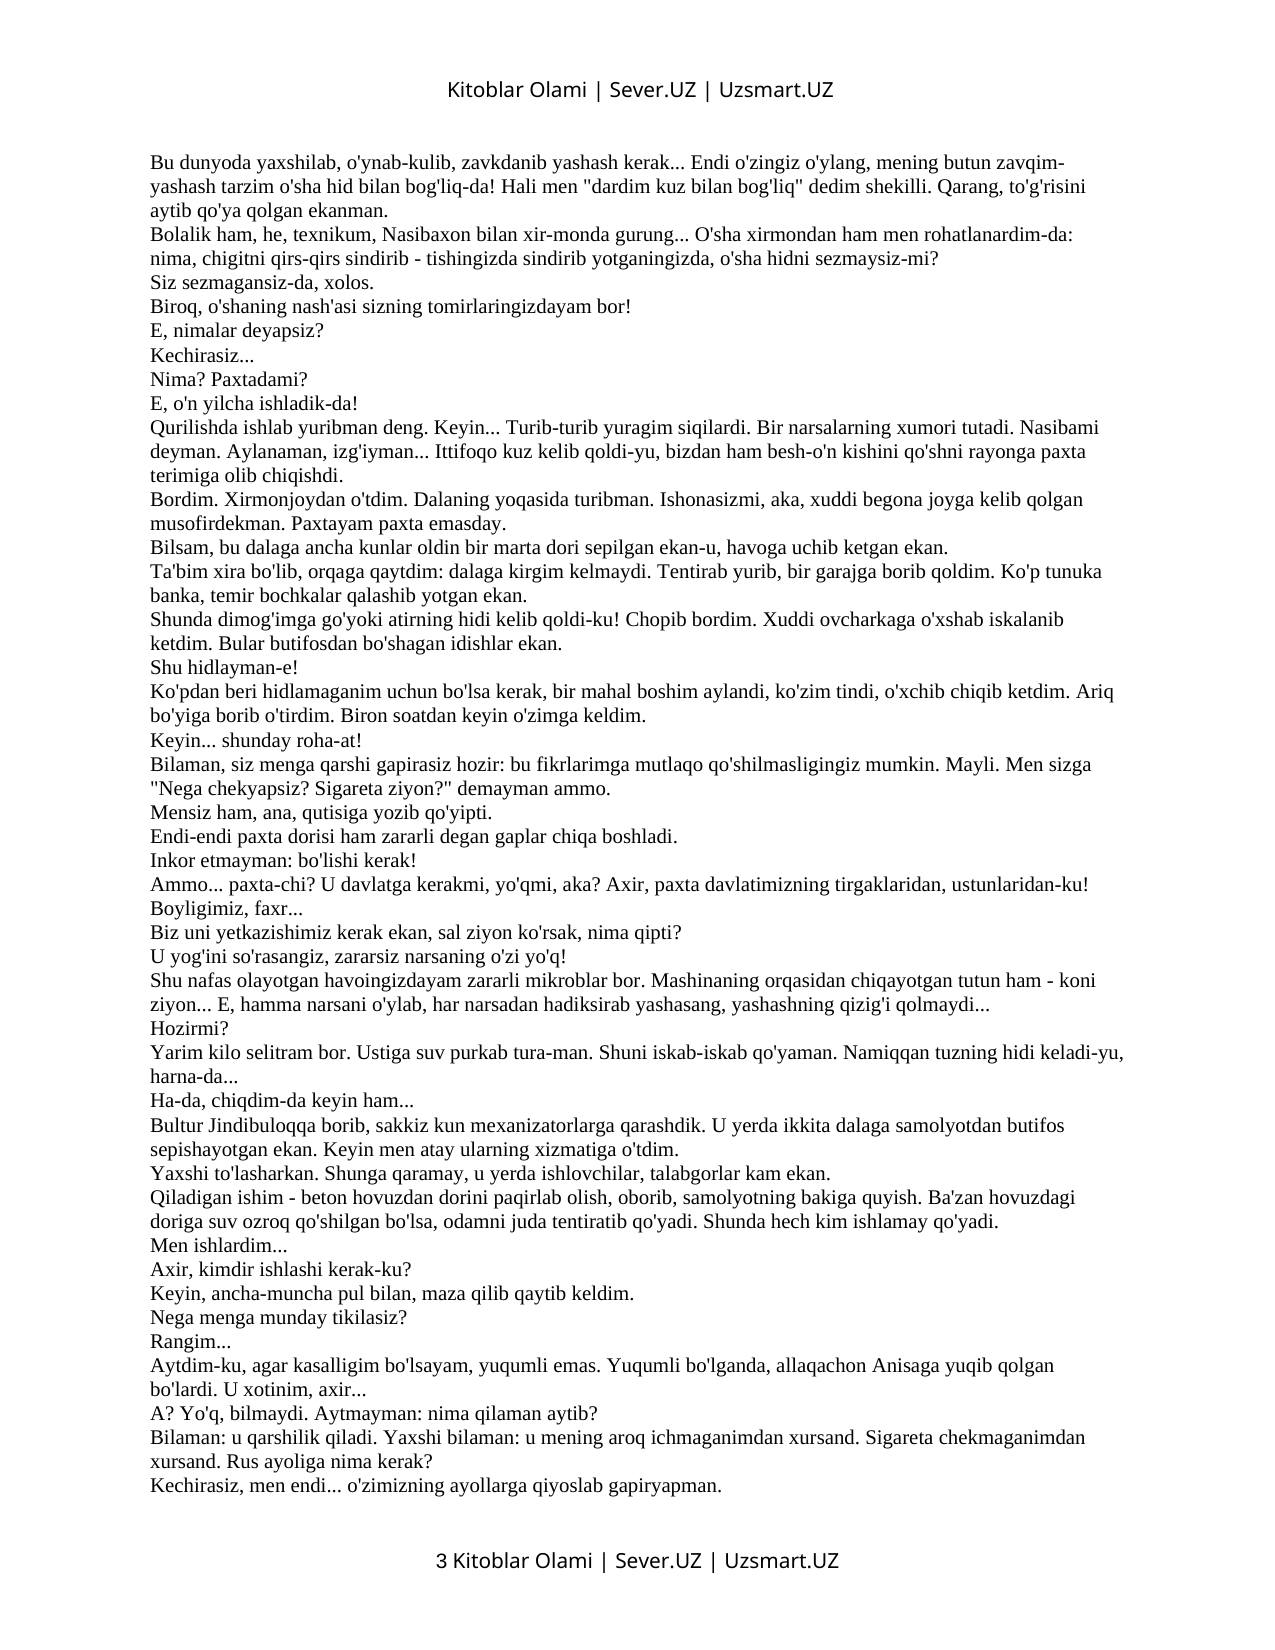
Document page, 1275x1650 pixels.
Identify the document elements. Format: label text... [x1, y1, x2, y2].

text U yog'ini so'rasangiz, zararsiz narsaning o'zi yo'q! [150, 944, 1125, 968]
text Kechirasiz... [150, 342, 1125, 367]
text Biroq, o'shaning nash'asi sizning tomirlaringizdayam bor! [150, 294, 1125, 318]
text E, o'n yilcha ishladik-da! [150, 391, 1125, 415]
text Bu dunyoda yaxshilab, o'ynab-kulib, zavkdanib yashash kerak... Endi o'zingiz o'ylang, mening butun zavqim-yashash tarzim o'sha hid bilan bog'liq-da! Hali men "dardim kuz bilan bog'liq" dedim shekilli. Qarang, to'g'risini aytib qo'ya qolgan ekanman. [150, 150, 1125, 222]
text Keyin, ancha-muncha pul bilan, maza qilib qaytib keldim. [150, 1281, 1125, 1305]
text Bilaman, siz menga qarshi gapirasiz hozir: bu fikrlarimga mutlaqo qo'shilmasligingiz mumkin. Mayli. Men sizga "Nega chekyapsiz? Sigareta ziyon?" demayman ammo. [150, 752, 1125, 800]
text Bilsam, bu dalaga ancha kunlar oldin bir marta dori sepilgan ekan-u, havoga uchib ketgan ekan. [150, 535, 1125, 559]
text Biz uni yetkazishimiz kerak ekan, sal ziyon ko'rsak, nima qipti? [150, 920, 1125, 944]
text Rangim... [150, 1329, 1125, 1353]
text Keyin... shunday roha-at! [150, 727, 1125, 752]
text Bolalik ham, he, texnikum, Nasibaxon bilan xir-monda gurung... O'sha xirmondan ham men rohatlanardim-da: nima, chigitni qirs-qirs sindirib - tishingizda sindirib yotganingizda, o'sha hidni sezmaysiz-mi? [150, 222, 1125, 270]
text Yaxshi to'lasharkan. Shunga qaramay, u yerda ishlovchilar, talabgorlar kam ekan. [150, 1161, 1125, 1185]
text Siz sezmagansiz-da, xolos. [150, 270, 1125, 294]
text Axir, kimdir ishlashi kerak-ku? [150, 1257, 1125, 1281]
text Aytdim-ku, agar kasalligim bo'lsayam, yuqumli emas. Yuqumli bo'lganda, allaqachon Anisaga yuqib qolgan bo'lardi. U xotinim, axir... [150, 1353, 1125, 1401]
text Kechirasiz, men endi... o'zimizning ayollarga qiyoslab gapiryapman. [150, 1473, 1125, 1497]
text Endi-endi paxta dorisi ham zararli degan gaplar chiqa boshladi. [150, 824, 1125, 848]
text Ta'bim xira bo'lib, orqaga qaytdim: dalaga kirgim kelmaydi. Tentirab yurib, bir garajga borib qoldim. Ko'p tunuka banka, temir bochkalar qalashib yotgan ekan. [150, 559, 1125, 607]
text Ko'pdan beri hidlamaganim uchun bo'lsa kerak, bir mahal boshim aylandi, ko'zim tindi, o'xchib chiqib ketdim. Ariq bo'yiga borib o'tirdim. Biron soatdan keyin o'zimga keldim. [150, 679, 1125, 727]
text Bultur Jindibuloqqa borib, sakkiz kun mexanizatorlarga qarashdik. U yerda ikkita dalaga samolyotdan butifos sepishayotgan ekan. Keyin men atay ularning xizmatiga o'tdim. [150, 1112, 1125, 1161]
text Ha-da, chiqdim-da keyin ham... [150, 1088, 1125, 1112]
text Bilaman: u qarshilik qiladi. Yaxshi bilaman: u mening aroq ichmaganimdan xursand. Sigareta chekmaganimdan xursand. Rus ayoliga nima kerak? [150, 1425, 1125, 1473]
text Qiladigan ishim - beton hovuzdan dorini paqirlab olish, oborib, samolyotning bakiga quyish. Ba'zan hovuzdagi doriga suv ozroq qo'shilgan bo'lsa, odamni juda tentiratib qo'yadi. Shunda hech kim ishlamay qo'yadi. [150, 1185, 1125, 1233]
text Qurilishda ishlab yuribman deng. Keyin... Turib-turib yuragim siqilardi. Bir narsalarning xumori tutadi. Nasibami deyman. Aylanaman, izg'iyman... Ittifoqo kuz kelib qoldi-yu, bizdan ham besh-o'n kishini qo'shni rayonga paxta terimiga olib chiqishdi. [150, 415, 1125, 487]
text E, nimalar deyapsiz? [150, 318, 1125, 342]
text Inkor etmayman: bo'lishi kerak! [150, 848, 1125, 872]
text Shunda dimog'imga go'yoki atirning hidi kelib qoldi-ku! Chopib bordim. Xuddi ovcharkaga o'xshab iskalanib ketdim. Bular butifosdan bo'shagan idishlar ekan. [150, 607, 1125, 655]
text A? Yo'q, bilmaydi. Aytmayman: nima qilaman aytib? [150, 1401, 1125, 1425]
text Men ishlardim... [150, 1233, 1125, 1257]
text Ammo... paxta-chi? U davlatga kerakmi, yo'qmi, aka? Axir, paxta davlatimizning tirgaklaridan, ustunlaridan-ku! Boyligimiz, faxr... [150, 872, 1125, 920]
text Yarim kilo selitram bor. Ustiga suv purkab tura-man. Shuni iskab-iskab qo'yaman. Namiqqan tuzning hidi keladi-yu, harna-da... [150, 1040, 1125, 1088]
text Hozirmi? [150, 1016, 1125, 1040]
text Bordim. Xirmonjoydan o'tdim. Dalaning yoqasida turibman. Ishonasizmi, aka, xuddi begona joyga kelib qolgan musofirdekman. Paxtayam paxta emasday. [150, 487, 1125, 535]
text Mensiz ham, ana, qutisiga yozib qo'yipti. [150, 800, 1125, 824]
text Shu hidlayman-e! [150, 655, 1125, 679]
text Nega menga munday tikilasiz? [150, 1305, 1125, 1329]
text Shu nafas olayotgan havoingizdayam zararli mikroblar bor. Mashinaning orqasidan chiqayotgan tutun ham - koni ziyon... E, hamma narsani o'ylab, har narsadan hadiksirab yashasang, yashashning qizig'i qolmaydi... [150, 968, 1125, 1016]
text Nima? Paxtadami? [150, 367, 1125, 391]
